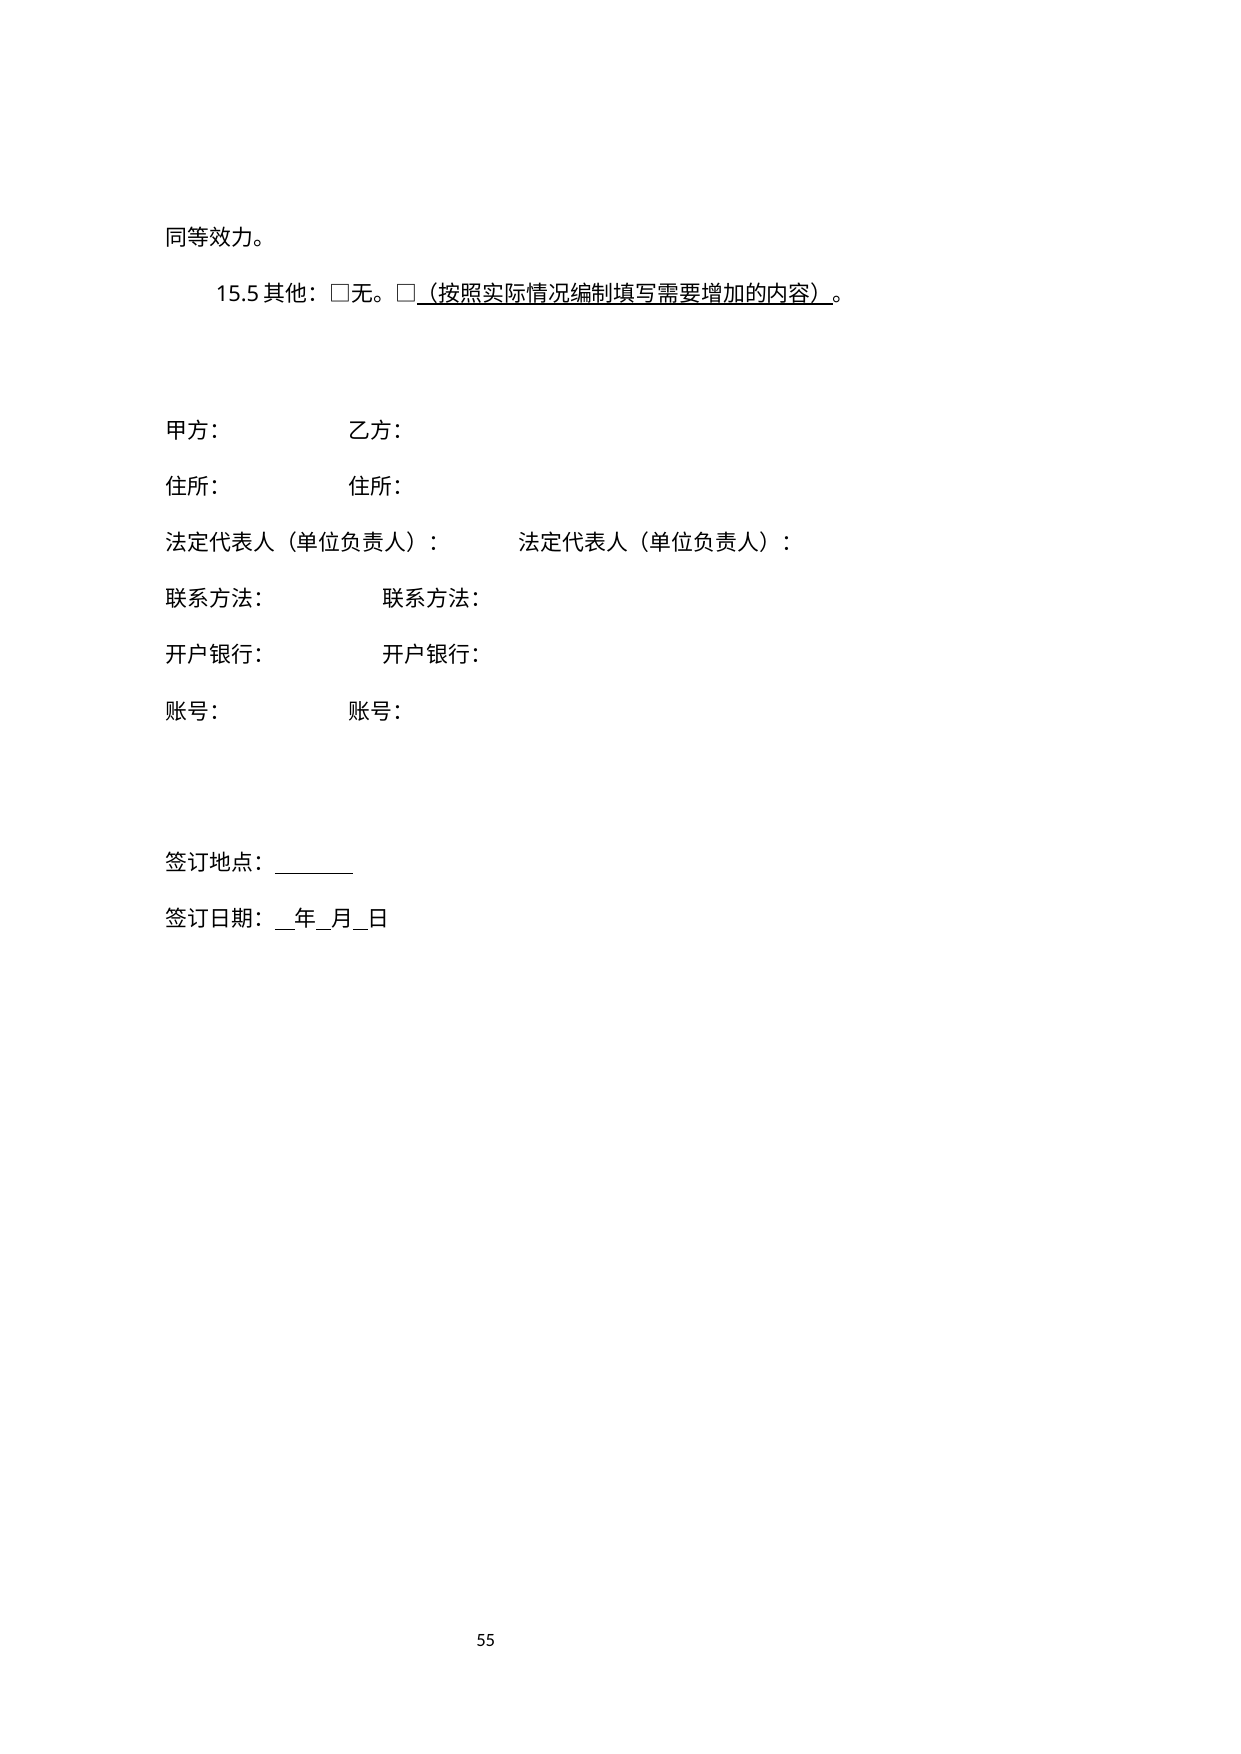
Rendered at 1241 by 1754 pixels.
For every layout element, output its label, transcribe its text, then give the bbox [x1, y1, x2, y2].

text 开户银行： 开户银行： [165, 637, 1087, 669]
text 签订地点： [165, 845, 1087, 877]
text 联系方法： 联系方法： [165, 581, 1087, 613]
text 住所： 住所： [165, 469, 1087, 501]
text 账号： 账号： [165, 693, 1087, 726]
text 签订日期： 年 月 日 [165, 901, 1087, 933]
text 甲方： 乙方： [165, 412, 1087, 445]
text 15.5其他：□无。□（按照实际情况编制填写需要增加的内容）。 [165, 276, 1087, 308]
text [165, 219, 1087, 252]
text 法定代表人（单位负责人）： 法定代表人（单位负责人）： [165, 525, 1087, 557]
